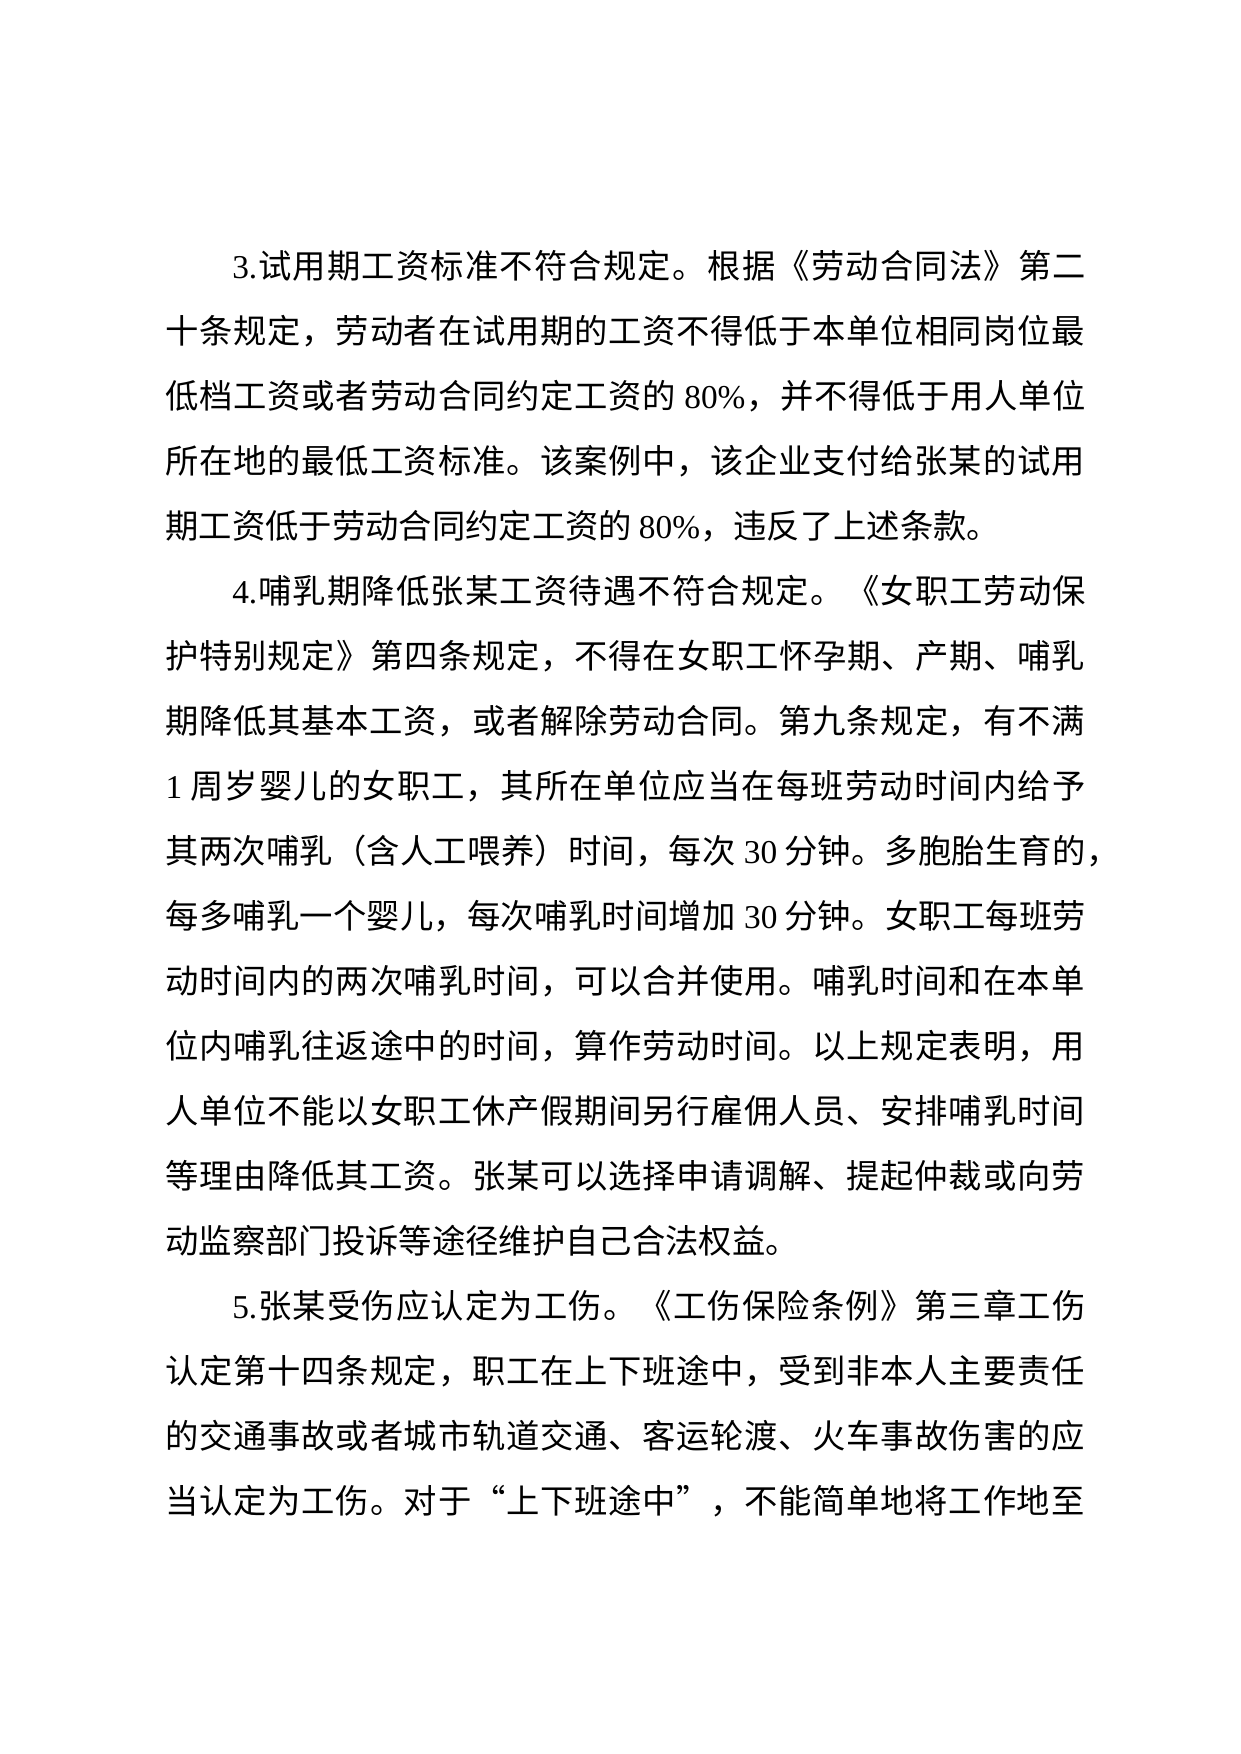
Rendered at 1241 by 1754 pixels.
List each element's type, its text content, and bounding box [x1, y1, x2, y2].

text 4.哺乳期降低张某工资待遇不符合规定。《女职工劳动保护特别规定》第四条规定，不得在女职工怀孕期、产期、哺乳期降低其基本工资，或者解除劳动合同。第九条规定，有不满1周岁婴儿的女职工，其所在单位应当在每班劳动时间内给予其两次哺乳（含人工喂养）时间，每次30分钟。多胞胎生育的，每多哺乳一个婴儿，每次哺乳时间增加30分钟。女职工每班劳动时间内的两次哺乳时间，可以合并使用。哺乳时间和在本单位内哺乳往返途中的时间，算作劳动时间。以上规定表明，用人单位不能以女职工休产假期间另行雇佣人员、安排哺乳时间等理由降低其工资。张某可以选择申请调解、提起仲裁或向劳动监察部门投诉等途径维护自己合法权益。 [165, 556, 1087, 1271]
text 3.试用期工资标准不符合规定。根据《劳动合同法》第二十条规定，劳动者在试用期的工资不得低于本单位相同岗位最低档工资或者劳动合同约定工资的80%，并不得低于用人单位所在地的最低工资标准。该案例中，该企业支付给张某的试用期工资低于劳动合同约定工资的80%，违反了上述条款。 [165, 231, 1087, 556]
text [165, 1271, 1087, 1531]
